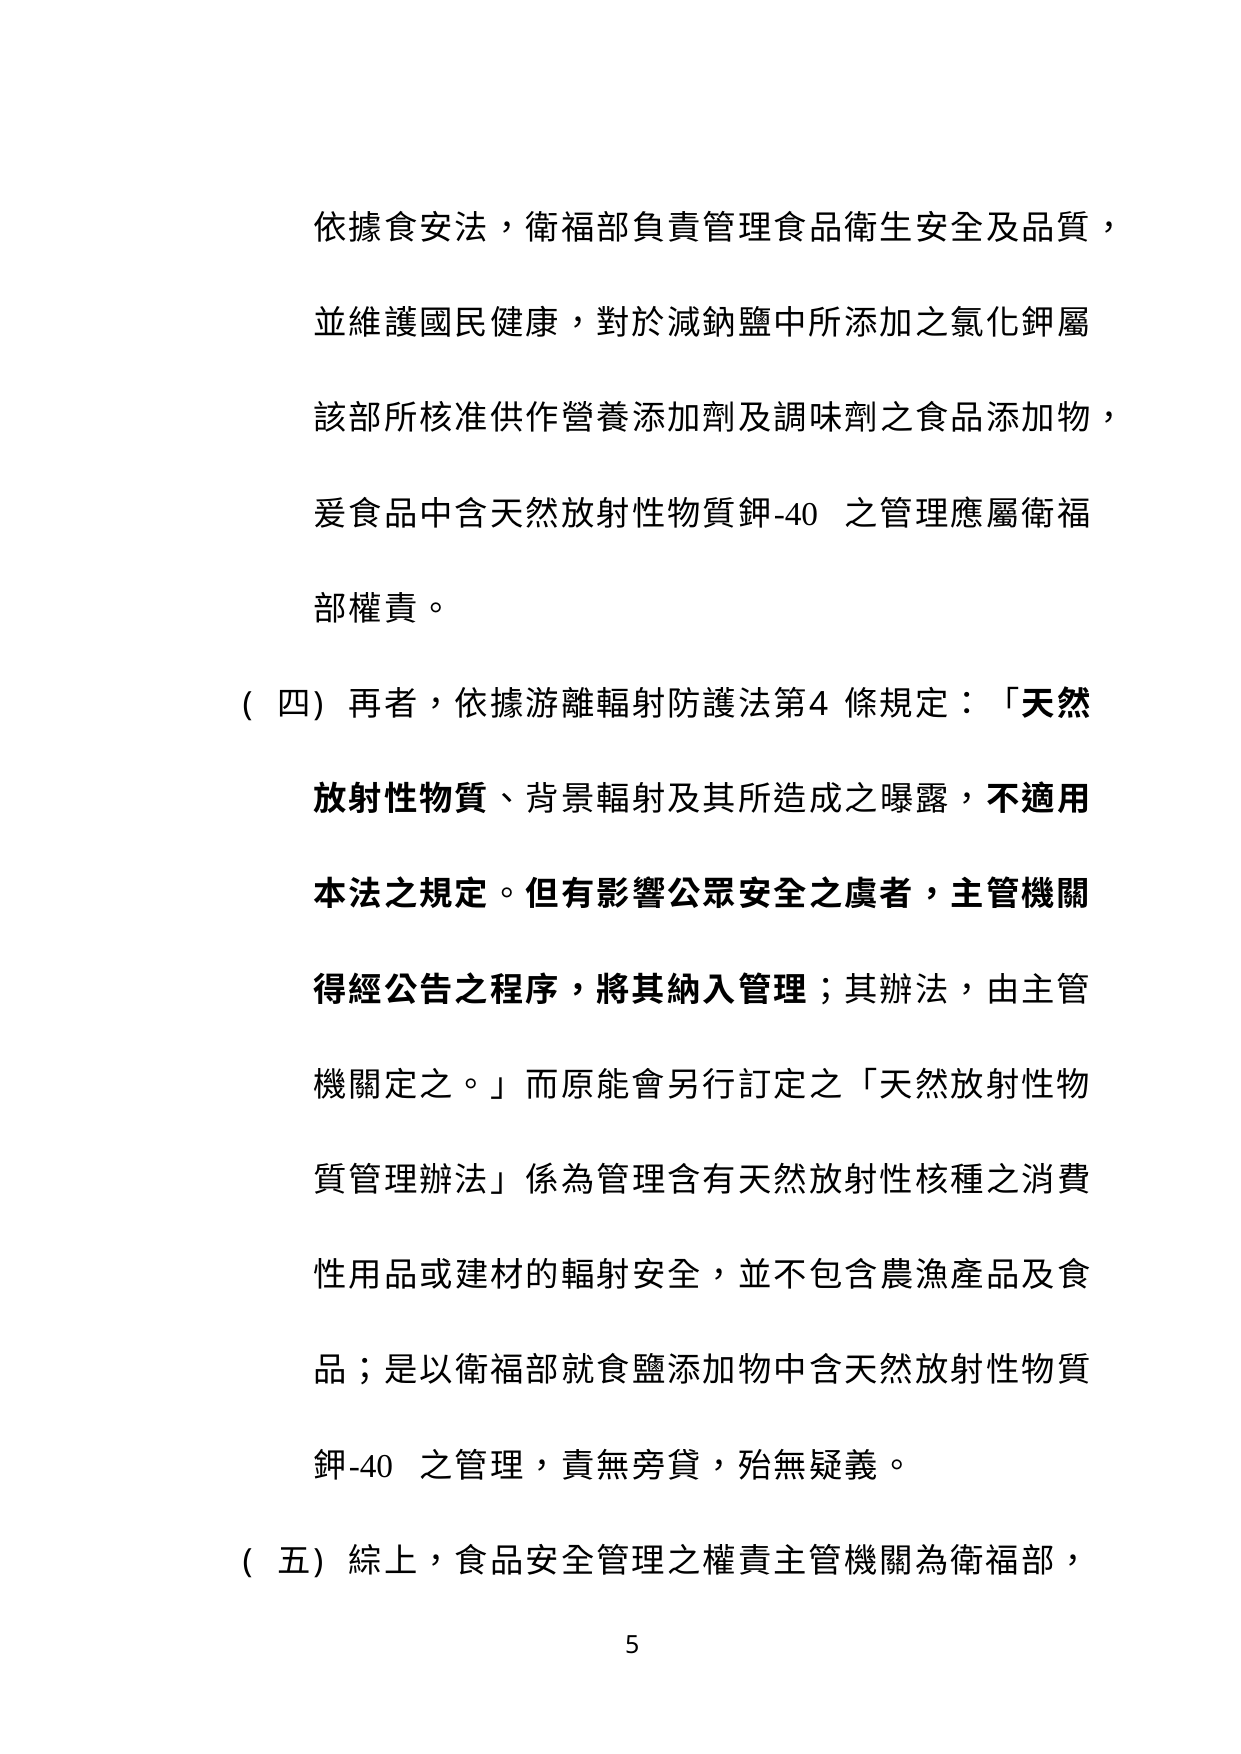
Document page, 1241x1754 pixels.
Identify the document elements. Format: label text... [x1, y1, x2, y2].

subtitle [242, 177, 1092, 653]
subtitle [242, 1510, 1092, 1605]
subtitle 再者，依據游離輻射防護法第4條規定：「天然放射性物質、背景輻射及其所造成之曝露，不適用本法之規定。但有影響公眾安全之虞者，主管機關得經公告之程序，將其納入管理；其辦法，由主管機關定之。」而原能會另行訂定之「天然放射性物質管理辦法」係為管理含有天然放射性核種之消費性用品或建材的輻射安全，並不包含農漁產品及食品；是以衛福部就食鹽添加物中含天然放射性物質鉀-40之管理，責無旁貸，殆無疑義。 [242, 653, 1092, 1510]
